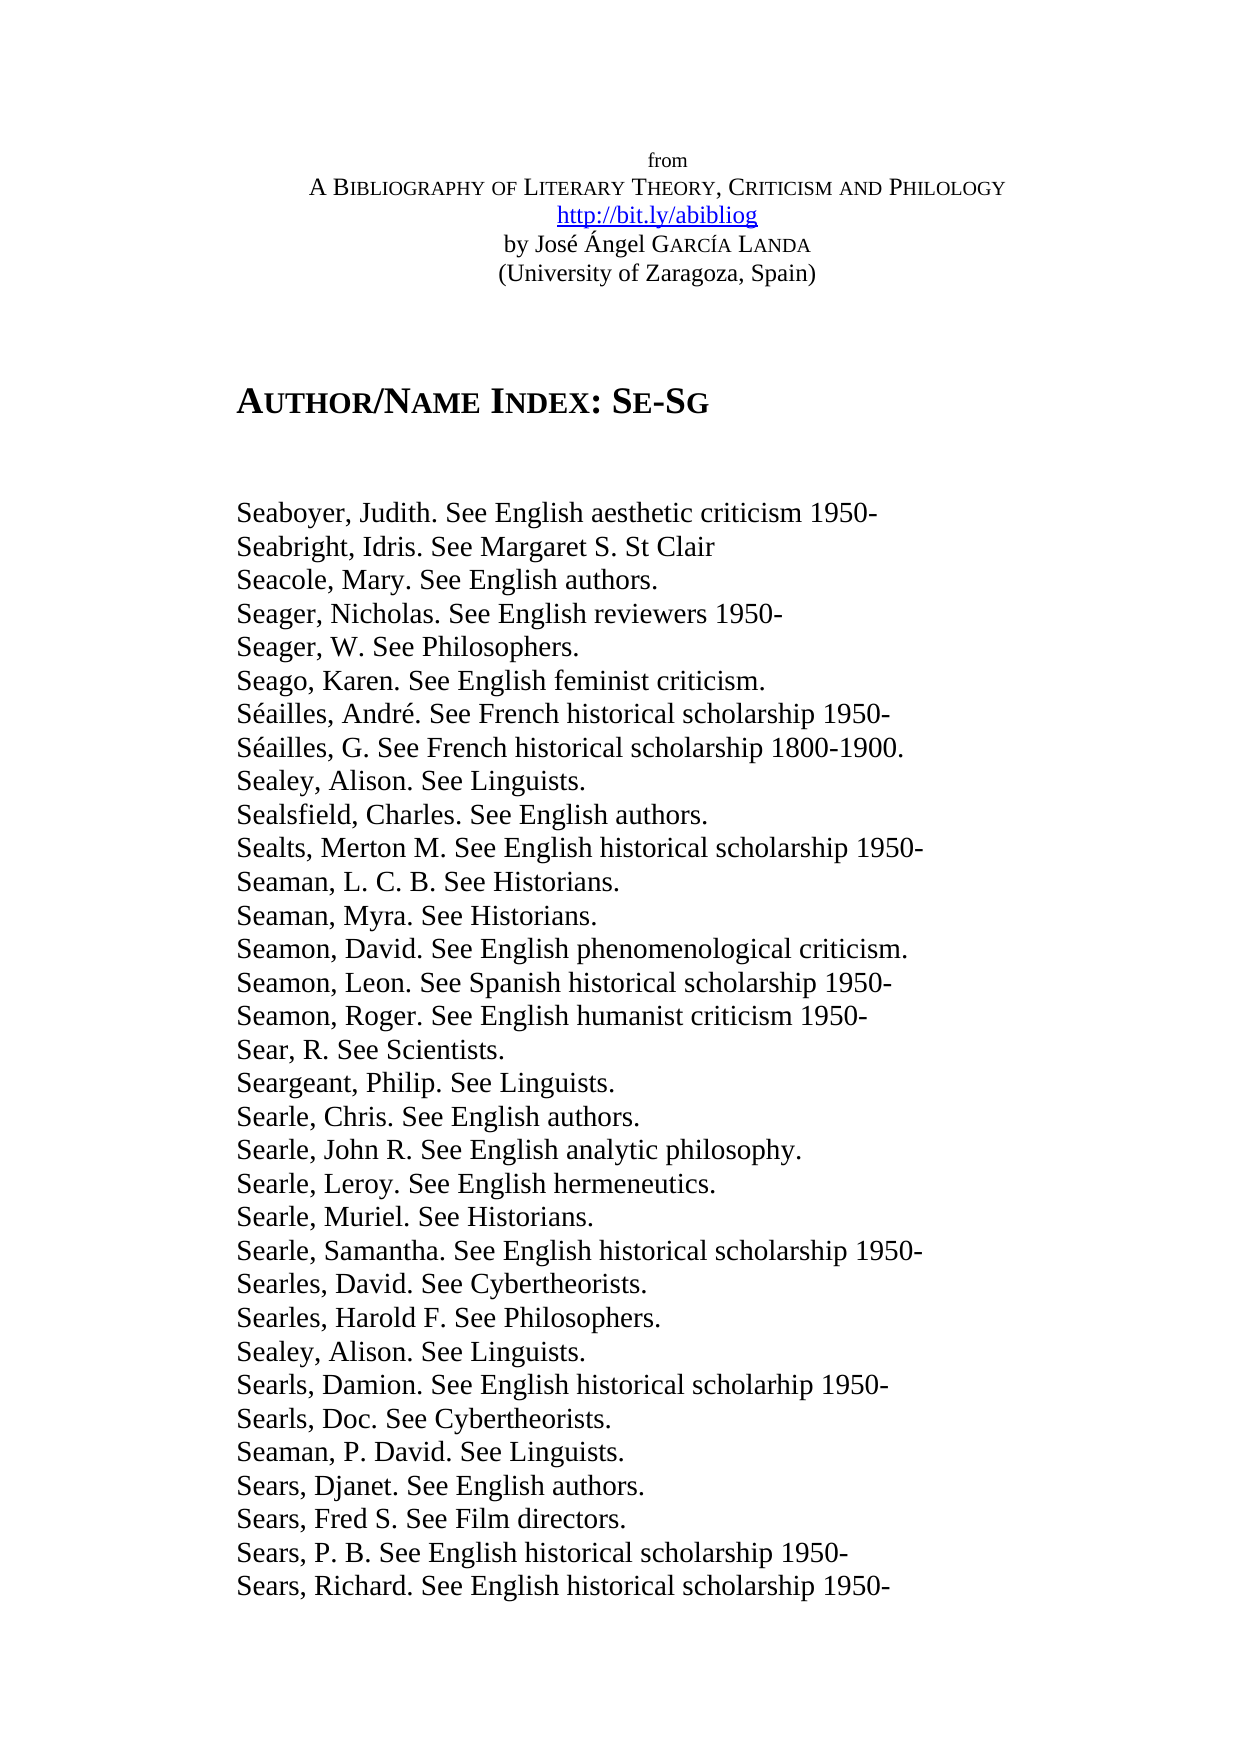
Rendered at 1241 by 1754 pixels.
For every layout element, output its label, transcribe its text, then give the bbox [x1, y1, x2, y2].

text Searles, David. See Cybertheorists. [236, 1267, 1078, 1300]
text from [236, 148, 1078, 172]
text Seaboyer, Judith. See English aesthetic criticism 1950- [236, 495, 1078, 529]
text Seago, Karen. See English feminist criticism. [236, 663, 1078, 696]
text Sealsfield, Charles. See English authors. [236, 797, 1078, 831]
text by José Ángel García Landa [236, 229, 1078, 258]
text Sears, P. B. See English historical scholarship 1950- [236, 1535, 1078, 1568]
text Sears, Fred S. See Film directors. [236, 1501, 1078, 1535]
text Searls, Doc. See Cybertheorists. [236, 1401, 1078, 1434]
text A Bibliography of Literary Theory, Criticism and Philology [236, 172, 1078, 200]
text Seamon, Roger. See English humanist criticism 1950- [236, 998, 1078, 1032]
text Seager, W. See Philosophers. [236, 629, 1078, 663]
text Seargeant, Philip. See Linguists. [236, 1065, 1078, 1099]
text Seaman, L. C. B. See Historians. [236, 864, 1077, 898]
text Searle, Chris. See English authors. [236, 1099, 1078, 1132]
text Sears, Richard. See English historical scholarship 1950- [236, 1568, 1078, 1602]
text http://bit.ly/abibliog [236, 200, 1078, 229]
text Sealey, Alison. See Linguists. [236, 763, 1078, 797]
text Sear, R. See Scientists. [236, 1032, 1078, 1065]
text Searle, John R. See English analytic philosophy. [236, 1132, 1078, 1166]
text Séailles, André. See French historical scholarship 1950- [236, 696, 1078, 730]
text Searle, Leroy. See English hermeneutics. [236, 1166, 1078, 1199]
text Seacole, Mary. See English authors. [236, 562, 1078, 596]
text Sealey, Alison. See Linguists. [236, 1334, 1078, 1367]
text Searle, Muriel. See Historians. [236, 1199, 1078, 1233]
text Seabright, Idris. See Margaret S. St Clair [236, 529, 1078, 562]
text Sears, Djanet. See English authors. [236, 1468, 1078, 1501]
text Séailles, G. See French historical scholarship 1800-1900. [236, 730, 1078, 763]
text Seamon, Leon. See Spanish historical scholarship 1950- [236, 965, 1078, 998]
text Seamon, David. See English phenomenological criticism. [236, 931, 1077, 965]
text Sealts, Merton M. See English historical scholarship 1950- [236, 831, 1078, 864]
text Searls, Damion. See English historical scholarhip 1950- [236, 1367, 1078, 1401]
text Searle, Samantha. See English historical scholarship 1950- [236, 1233, 1078, 1267]
subtitle Author/Name Index: Se-Sg [236, 379, 1078, 422]
text Searles, Harold F. See Philosophers. [236, 1300, 1078, 1334]
text Seaman, P. David. See Linguists. [236, 1434, 1078, 1468]
text (University of Zaragoza, Spain) [236, 258, 1078, 287]
text Seaman, Myra. See Historians. [236, 898, 1077, 931]
text Seager, Nicholas. See English reviewers 1950- [236, 596, 1078, 629]
